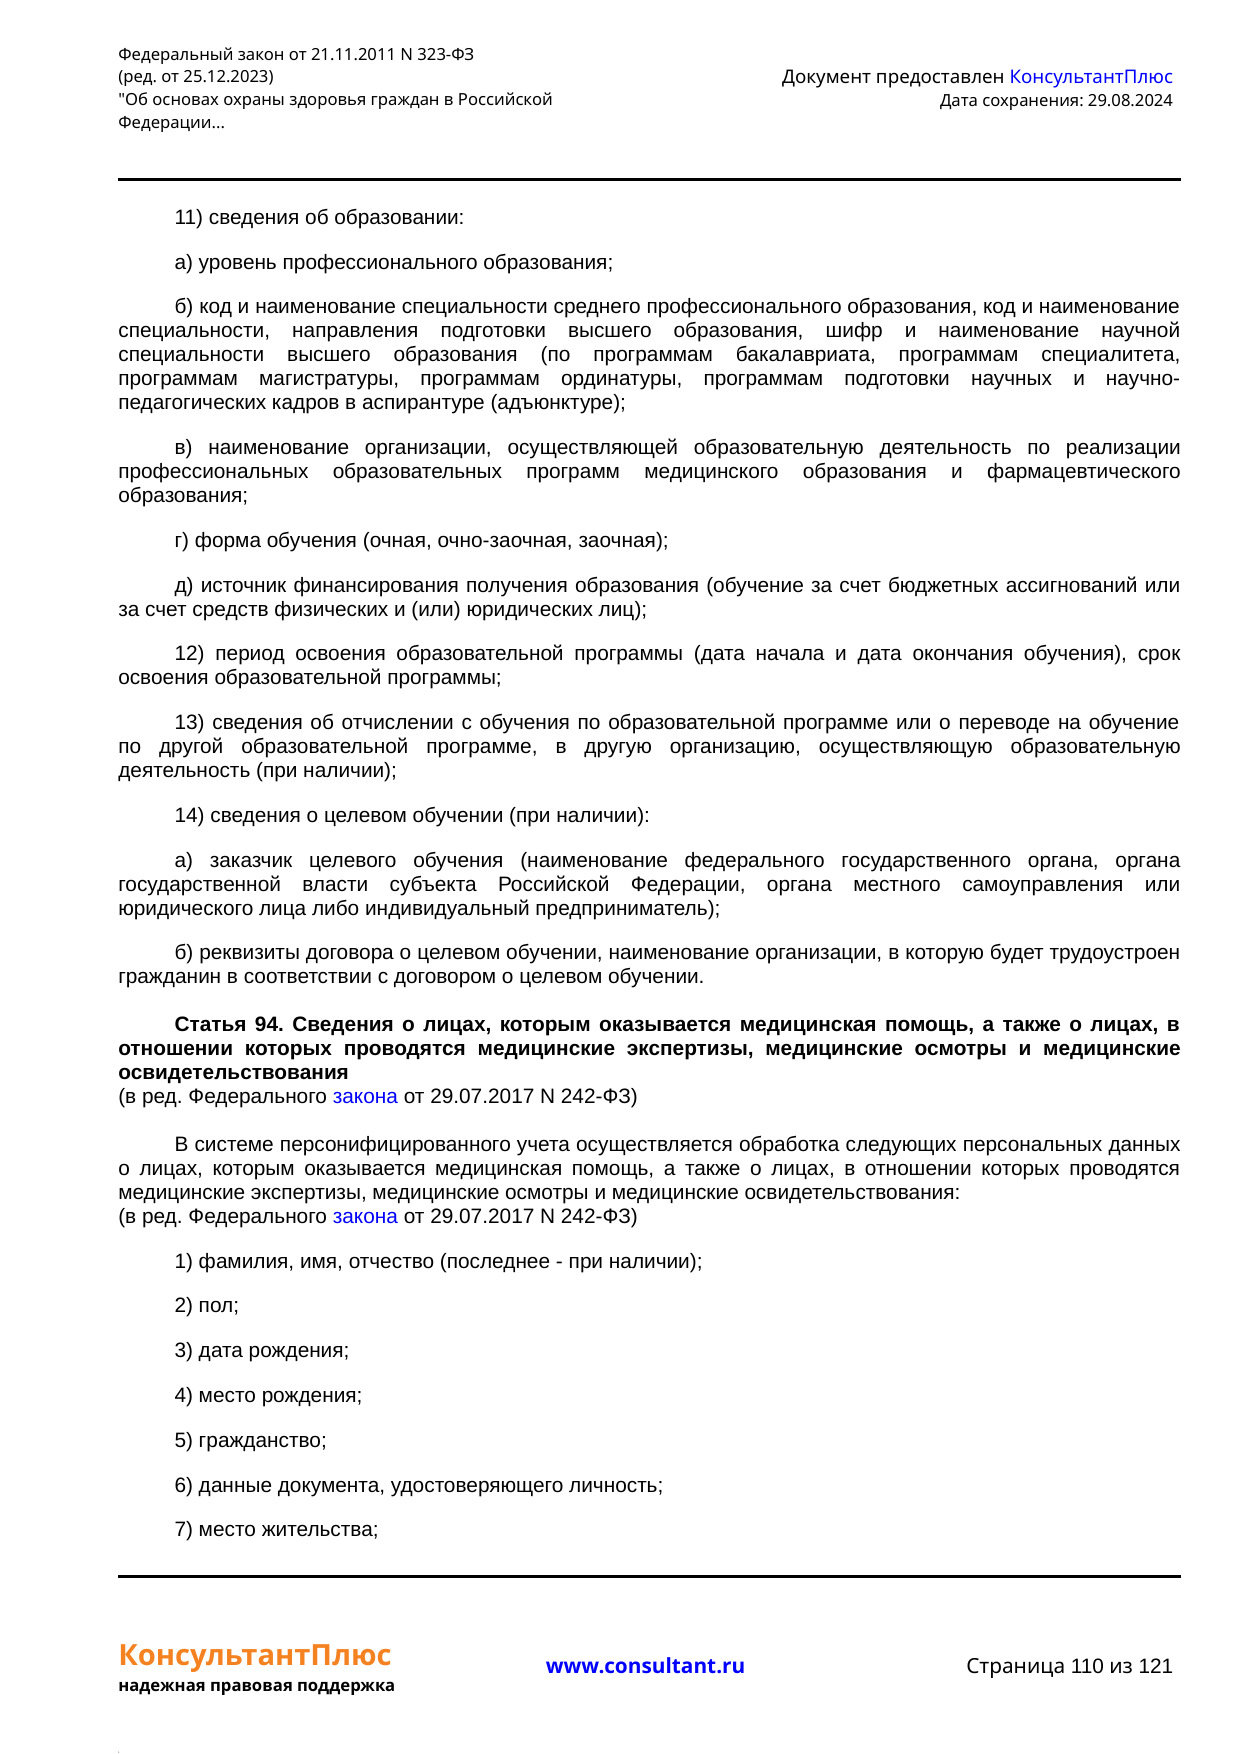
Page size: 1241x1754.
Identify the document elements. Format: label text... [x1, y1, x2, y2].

text б) код и наименование специальности среднего профессионального образования, код и наименование специальности, направления подготовки высшего образования, шифр и наименование научной специальности высшего образования (по программам бакалавриата, программам специалитета, программам магистратуры, программам ординатуры, программам подготовки научных и научно-педагогических кадров в аспирантуре (адъюнктуре); [118, 294, 1181, 414]
text 1) фамилия, имя, отчество (последнее - при наличии); [118, 1248, 1181, 1272]
text б) реквизиты договора о целевом обучении, наименование организации, в которую будет трудоустроен гражданин в соответствии с договором о целевом обучении. [118, 940, 1181, 988]
title Статья 94. Сведения о лицах, которым оказывается медицинская помощь, а также о лицах, в отношении которых проводятся медицинские экспертизы, медицинские осмотры и медицинские освидетельствования [118, 1012, 1181, 1084]
text 14) сведения о целевом обучении (при наличии): [118, 803, 1181, 827]
text 6) данные документа, удостоверяющего личность; [118, 1472, 1181, 1496]
text В системе персонифицированного учета осуществляется обработка следующих персональных данных о лицах, которым оказывается медицинская помощь, а также о лицах, в отношении которых проводятся медицинские экспертизы, медицинские осмотры и медицинские освидетельствования: [118, 1132, 1181, 1204]
text в) наименование организации, осуществляющей образовательную деятельность по реализации профессиональных образовательных программ медицинского образования и фармацевтического образования; [118, 435, 1181, 507]
text 12) период освоения образовательной программы (дата начала и дата окончания обучения), срок освоения образовательной программы; [118, 641, 1181, 689]
text 3) дата рождения; [118, 1338, 1181, 1362]
text 5) гражданство; [118, 1428, 1181, 1452]
text а) заказчик целевого обучения (наименование федерального государственного органа, органа государственной власти субъекта Российской Федерации, органа местного самоуправления или юридического лица либо индивидуальный предприниматель); [118, 847, 1181, 919]
text 4) место рождения; [118, 1383, 1181, 1407]
text 13) сведения об отчислении с обучения по образовательной программе или о переводе на обучение по другой образовательной программе, в другую организацию, осуществляющую образовательную деятельность (при наличии); [118, 710, 1181, 782]
text а) уровень профессионального образования; [118, 249, 1181, 273]
text (в ред. Федерального закона от 29.07.2017 N 242-ФЗ) [118, 1084, 1181, 1108]
text (в ред. Федерального закона от 29.07.2017 N 242-ФЗ) [118, 1204, 1181, 1228]
text г) форма обучения (очная, очно-заочная, заочная); [118, 528, 1181, 552]
text д) источник финансирования получения образования (обучение за счет бюджетных ассигнований или за счет средств физических и (или) юридических лиц); [118, 572, 1181, 620]
text 2) пол; [118, 1293, 1181, 1317]
text 11) сведения об образовании: [118, 205, 1181, 229]
text 7) место жительства; [118, 1517, 1181, 1541]
